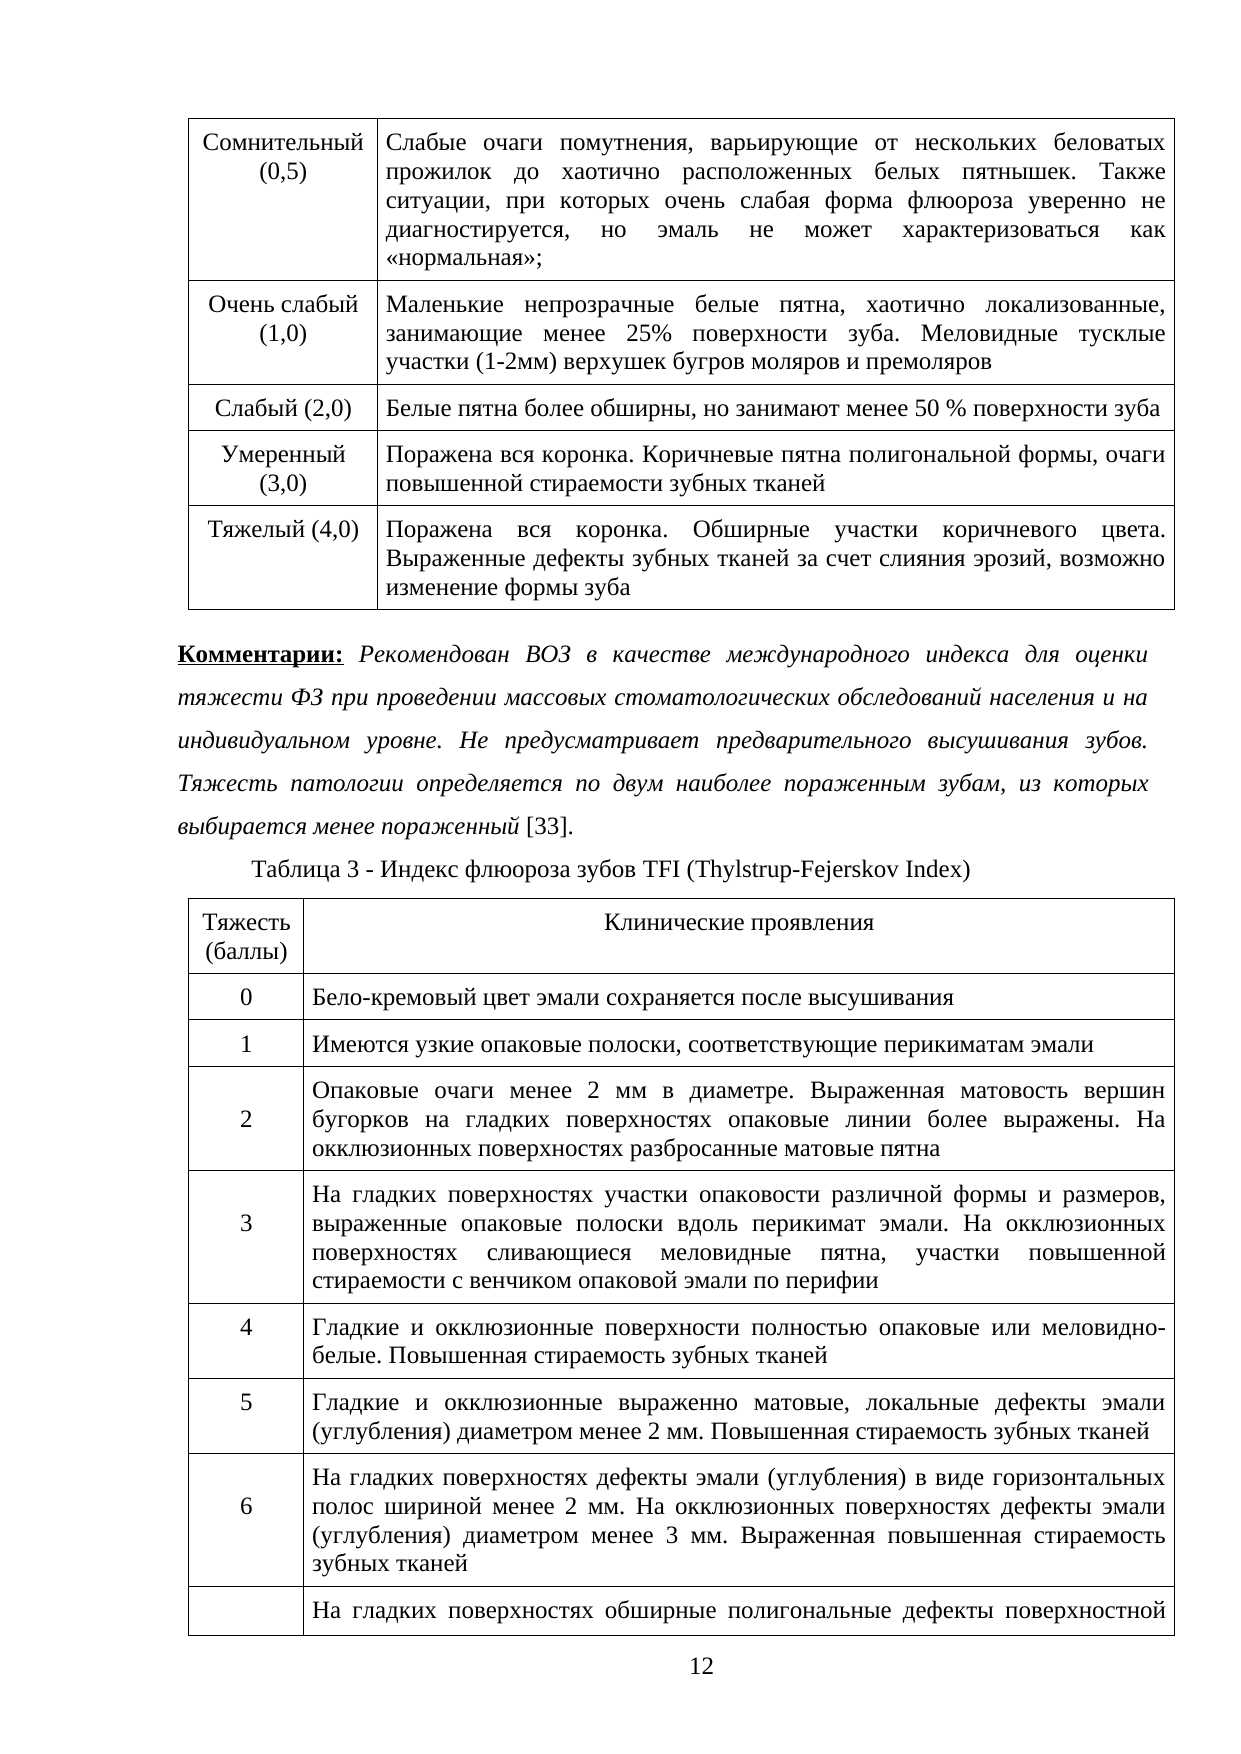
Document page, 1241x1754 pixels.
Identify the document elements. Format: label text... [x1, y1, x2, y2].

table_header Тяжесть (баллы) [189, 899, 303, 973]
table_cell Имеются узкие опаковые полоски, соответствующие перикиматам эмали [304, 1020, 1174, 1066]
table_cell На гладких поверхностях дефекты эмали (углубления) в виде горизонтальных полос шириной менее 2 мм. На окклюзионных поверхностях дефекты эмали (углубления) диаметром менее 3 мм. Выраженная повышенная стираемость зубных тканей [304, 1454, 1174, 1586]
table_cell Опаковые очаги менее 2 мм в диаметре. Выраженная матовость вершин бугорков на гладких поверхностях опаковые линии более выражены. На окклюзионных поверхностях разбросанные матовые пятна [304, 1067, 1174, 1170]
table_cell Очень слабый (1,0) [189, 281, 377, 383]
table_cell Поражена вся коронка. Коричневые пятна полигональной формы, очаги повышенной стираемости зубных тканей [378, 431, 1174, 505]
table_cell Сомнительный (0,5) [189, 119, 377, 279]
table_header Клинические проявления [304, 899, 1174, 973]
table_cell 7 [189, 1587, 303, 1635]
text Комментарии: Рекомендован ВОЗ в качестве международного индекса для оценки тяжести ФЗ при проведении массовых стоматологических обследований населения и на индивидуальном уровне. Не предусматривает предварительного высушивания зубов. Тяжесть патологии определяется по двум наиболее пораженным зубам, из которых выбирается менее пораженный [33]. [177, 639, 1152, 840]
table_cell Тяжелый (4,0) [189, 506, 377, 609]
table_cell Белые пятна более обширны, но занимают менее 50 % поверхности зуба [378, 385, 1174, 430]
table_cell 0 [189, 974, 303, 1019]
table_cell Умеренный (3,0) [189, 431, 377, 505]
table_cell Поражена вся коронка. Обширные участки коричневого цвета. Выраженные дефекты зубных тканей за счет слияния эрозий, возможно изменение формы зуба [378, 506, 1174, 609]
table_cell 5 [189, 1379, 303, 1453]
table_cell 1 [189, 1020, 303, 1066]
table_cell Бело-кремовый цвет эмали сохраняется после высушивания [304, 974, 1174, 1019]
table_cell Гладкие и окклюзионные поверхности полностью опаковые или меловидно-белые. Повышенная стираемость зубных тканей [304, 1304, 1174, 1378]
table_cell 3 [189, 1171, 303, 1302]
table_cell На гладких поверхностях участки опаковости различной формы и размеров, выраженные опаковые полоски вдоль перикимат эмали. На окклюзионных поверхностях сливающиеся меловидные пятна, участки повышенной стираемости с венчиком опаковой эмали по перифии [304, 1171, 1174, 1302]
table_cell 2 [189, 1067, 303, 1170]
table_cell Слабый (2,0) [189, 385, 377, 430]
table_cell 6 [189, 1454, 303, 1586]
table_cell Слабые очаги помутнения, варьирующие от нескольких беловатых прожилок до хаотично расположенных белых пятнышек. Также ситуации, при которых очень слабая форма флюороза уверенно не диагностируется, но эмаль не может характеризоваться как «нормальная»; [378, 119, 1174, 279]
table_cell 4 [189, 1304, 303, 1378]
table_cell Маленькие непрозрачные белые пятна, хаотично локализованные, занимающие менее 25% поверхности зуба. Меловидные тусклые участки (1-2мм) верхушек бугров моляров и премоляров [378, 281, 1174, 383]
table_cell Гладкие и окклюзионные выраженно матовые, локальные дефекты эмали (углубления) диаметром менее 2 мм. Повышенная стираемость зубных тканей [304, 1379, 1174, 1453]
text Таблица 3 - Индекс флюороза зубов TFI (Thylstrup-Fejerskov Index) [177, 854, 1152, 883]
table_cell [304, 1587, 1174, 1635]
